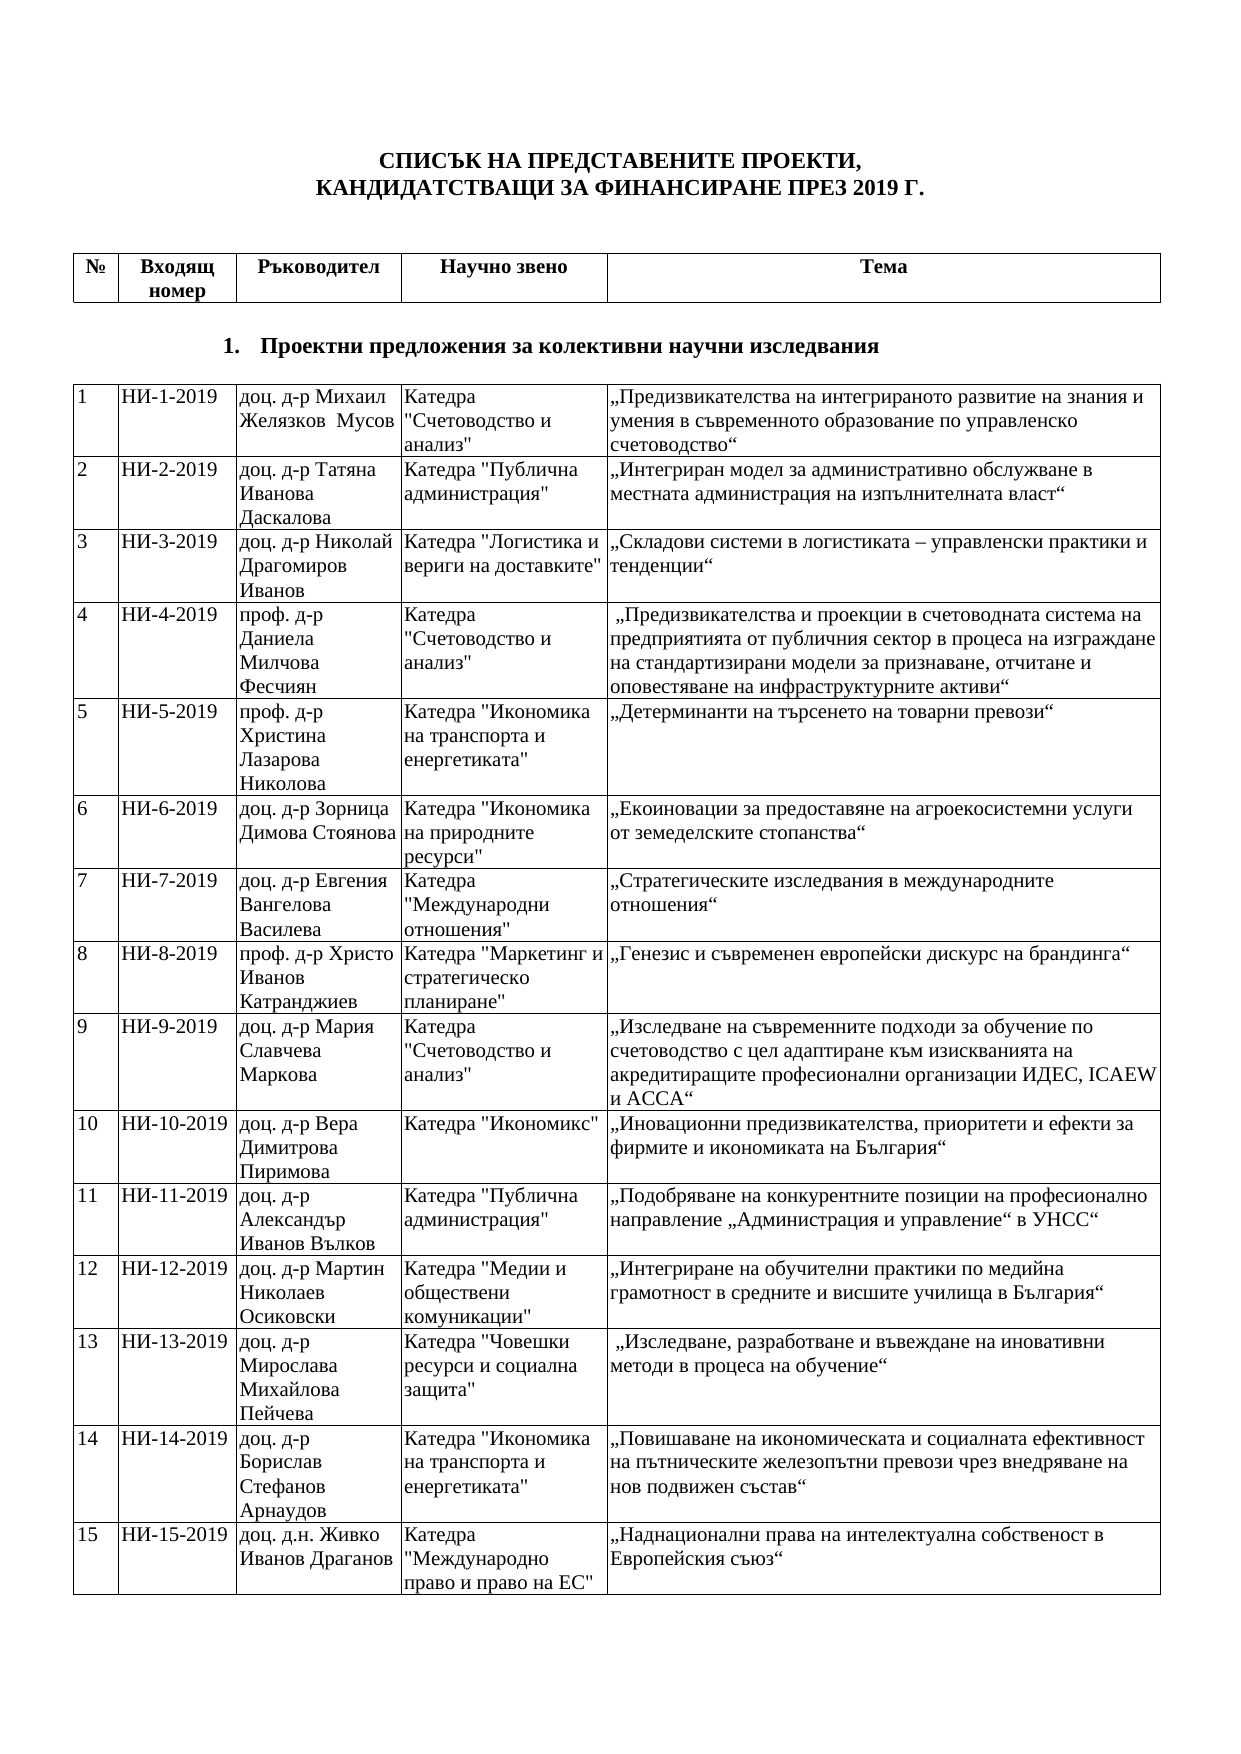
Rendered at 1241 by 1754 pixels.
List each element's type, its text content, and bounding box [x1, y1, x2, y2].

text СПИСЪК НА ПРЕДСТАВЕНИТЕ ПРОЕКТИ, [148, 148, 1093, 174]
table_cell доц. д-р Александър Иванов Вълков [237, 1184, 401, 1255]
table_cell доц. д-р Мартин Николаев Осиковски [237, 1256, 401, 1328]
table_cell „Иновационни предизвикателства, приоритети и ефекти за фирмите и икономиката на България“ [608, 1111, 1160, 1183]
table_header 1 [74, 385, 118, 456]
list Проектни предложения за колективни научни изследвания [223, 332, 1093, 359]
table_cell Катедра "Публична администрация" [402, 1184, 607, 1255]
table_cell „Изследване на съвременните подходи за обучение по счетоводство с цел адаптиране към изискванията на акредитиращите професионални организации ИДЕС, ICAEW и АССА“ [608, 1014, 1160, 1110]
table_cell НИ-9-2019 [119, 1014, 236, 1110]
table_cell НИ-11-2019 [119, 1184, 236, 1255]
table_cell доц. д-р Евгения Вангелова Василева [237, 869, 401, 941]
table_cell „Предизвикателства и проекции в счетоводната система на предприятията от публичния сектор в процеса на изграждане на стандартизирани модели за признаване, отчитане и оповестяване на инфраструктурните активи“ [608, 603, 1160, 698]
table_cell НИ-2-2019 [119, 457, 236, 529]
table_header доц. д-р Михаил Желязков Мусов [237, 385, 401, 456]
table_cell Катедра "Международно право и право на ЕС" [402, 1523, 607, 1594]
table_cell НИ-15-2019 [119, 1523, 236, 1594]
table_cell „Складови системи в логистиката – управленски практики и тенденции“ [608, 530, 1160, 602]
table_cell 7 [74, 869, 118, 941]
table_cell доц. д-р Татяна Иванова Даскалова [237, 457, 401, 529]
table_cell проф. д-р Христина Лазарова Николова [237, 699, 401, 795]
table_cell НИ-13-2019 [119, 1329, 236, 1425]
table_cell „Интегриран модел за административно обслужване в местната администрация на изпълнителната власт“ [608, 457, 1160, 529]
table_header НИ-1-2019 [119, 385, 236, 456]
table_cell Катедра "Икономика на транспорта и енергетиката" [402, 1426, 607, 1522]
table_cell доц. д-р Мария Славчева Маркова [237, 1014, 401, 1110]
table_cell НИ-5-2019 [119, 699, 236, 795]
table_cell 11 [74, 1184, 118, 1255]
table_cell 14 [74, 1426, 118, 1522]
table_cell доц. д-р Николай Драгомиров Иванов [237, 530, 401, 602]
table_cell „Наднационални права на интелектуална собственост в Европейския съюз“ [608, 1523, 1160, 1594]
table_cell „Генезис и съвременен европейски дискурс на брандинга“ [608, 942, 1160, 1013]
table_cell Катедра "Медии и обществени комуникации" [402, 1256, 607, 1328]
table_cell 13 [74, 1329, 118, 1425]
table_cell 10 [74, 1111, 118, 1183]
table_cell проф. д-р Христо Иванов Катранджиев [237, 942, 401, 1013]
table_cell „Стратегическите изследвания в международните отношения“ [608, 869, 1160, 941]
table_cell „Интегриране на обучителни практики по медийна грамотност в средните и висшите училища в България“ [608, 1256, 1160, 1328]
table_header „Предизвикателства на интегрираното развитие на знания и умения в съвременното образование по управленско счетоводство“ [608, 385, 1160, 456]
table_cell НИ-6-2019 [119, 796, 236, 868]
table_header Научно звено [402, 254, 607, 302]
table_cell 6 [74, 796, 118, 868]
table_header № [74, 254, 118, 302]
table_cell „Екоиновации за предоставяне на агроекосистемни услуги от земеделските стопанства“ [608, 796, 1160, 868]
table_cell доц. д-р Мирослава Михайлова Пейчева [237, 1329, 401, 1425]
table_header Входящ номер [119, 254, 236, 302]
table_cell Катедра "Чoвешки ресурси и социална защита" [402, 1329, 607, 1425]
table_header Ръководител [237, 254, 401, 302]
table_cell 4 [74, 603, 118, 698]
table_cell НИ-7-2019 [119, 869, 236, 941]
table_cell 3 [74, 530, 118, 602]
table_cell „Детерминанти на търсенето на товарни превози“ [608, 699, 1160, 795]
table_cell доц. д-р Зорница Димова Стоянова [237, 796, 401, 868]
table_cell НИ-14-2019 [119, 1426, 236, 1522]
table_header Катедра "Счетоводство и анализ" [402, 385, 607, 456]
table_cell НИ-4-2019 [119, 603, 236, 698]
table_cell проф. д-р Даниела Милчова Фесчиян [237, 603, 401, 698]
text КАНДИДАТСТВАЩИ ЗА ФИНАНСИРАНЕ ПРЕЗ 2019 Г. [148, 174, 1093, 200]
table_cell Катедра "Счетоводство и анализ" [402, 1014, 607, 1110]
table_cell 5 [74, 699, 118, 795]
table_cell НИ-8-2019 [119, 942, 236, 1013]
table_cell „Повишаване на икономическата и социалната ефективност на пътническите железопътни превози чрез внедряване на нов подвижен състав“ [608, 1426, 1160, 1522]
table_cell 8 [74, 942, 118, 1013]
table_cell Катедра "Международни отношения" [402, 869, 607, 941]
table_cell 2 [74, 457, 118, 529]
table_cell доц. д-р Вера Димитрова Пиримова [237, 1111, 401, 1183]
table_cell „Подобряване на конкурентните позиции на професионално направление „Администрация и управление“ в УНСС“ [608, 1184, 1160, 1255]
table_cell Катедра "Икономика на транспорта и енергетиката" [402, 699, 607, 795]
table_cell НИ-3-2019 [119, 530, 236, 602]
table_cell „Изследване, разработване и въвеждане на иновативни методи в процеса на обучение“ [608, 1329, 1160, 1425]
table_cell доц. д.н. Живко Иванов Драганов [237, 1523, 401, 1594]
table_cell Катедра "Публична администрация" [402, 457, 607, 529]
table_cell НИ-10-2019 [119, 1111, 236, 1183]
table_cell Катедра "Маркетинг и стратегическо планиране" [402, 942, 607, 1013]
table_cell Катедра "Икономика на природните ресурси" [402, 796, 607, 868]
table_cell доц. д-р Борислав Стефанов Арнаудов [237, 1426, 401, 1522]
table_header Тема [608, 254, 1160, 302]
table_cell Катедра "Икономикс" [402, 1111, 607, 1183]
table_cell 9 [74, 1014, 118, 1110]
table_cell Катедра "Логистика и вериги на доставките" [402, 530, 607, 602]
table_cell 15 [74, 1523, 118, 1594]
table_cell 12 [74, 1256, 118, 1328]
table_cell Катедра "Счетоводство и анализ" [402, 603, 607, 698]
table_cell НИ-12-2019 [119, 1256, 236, 1328]
